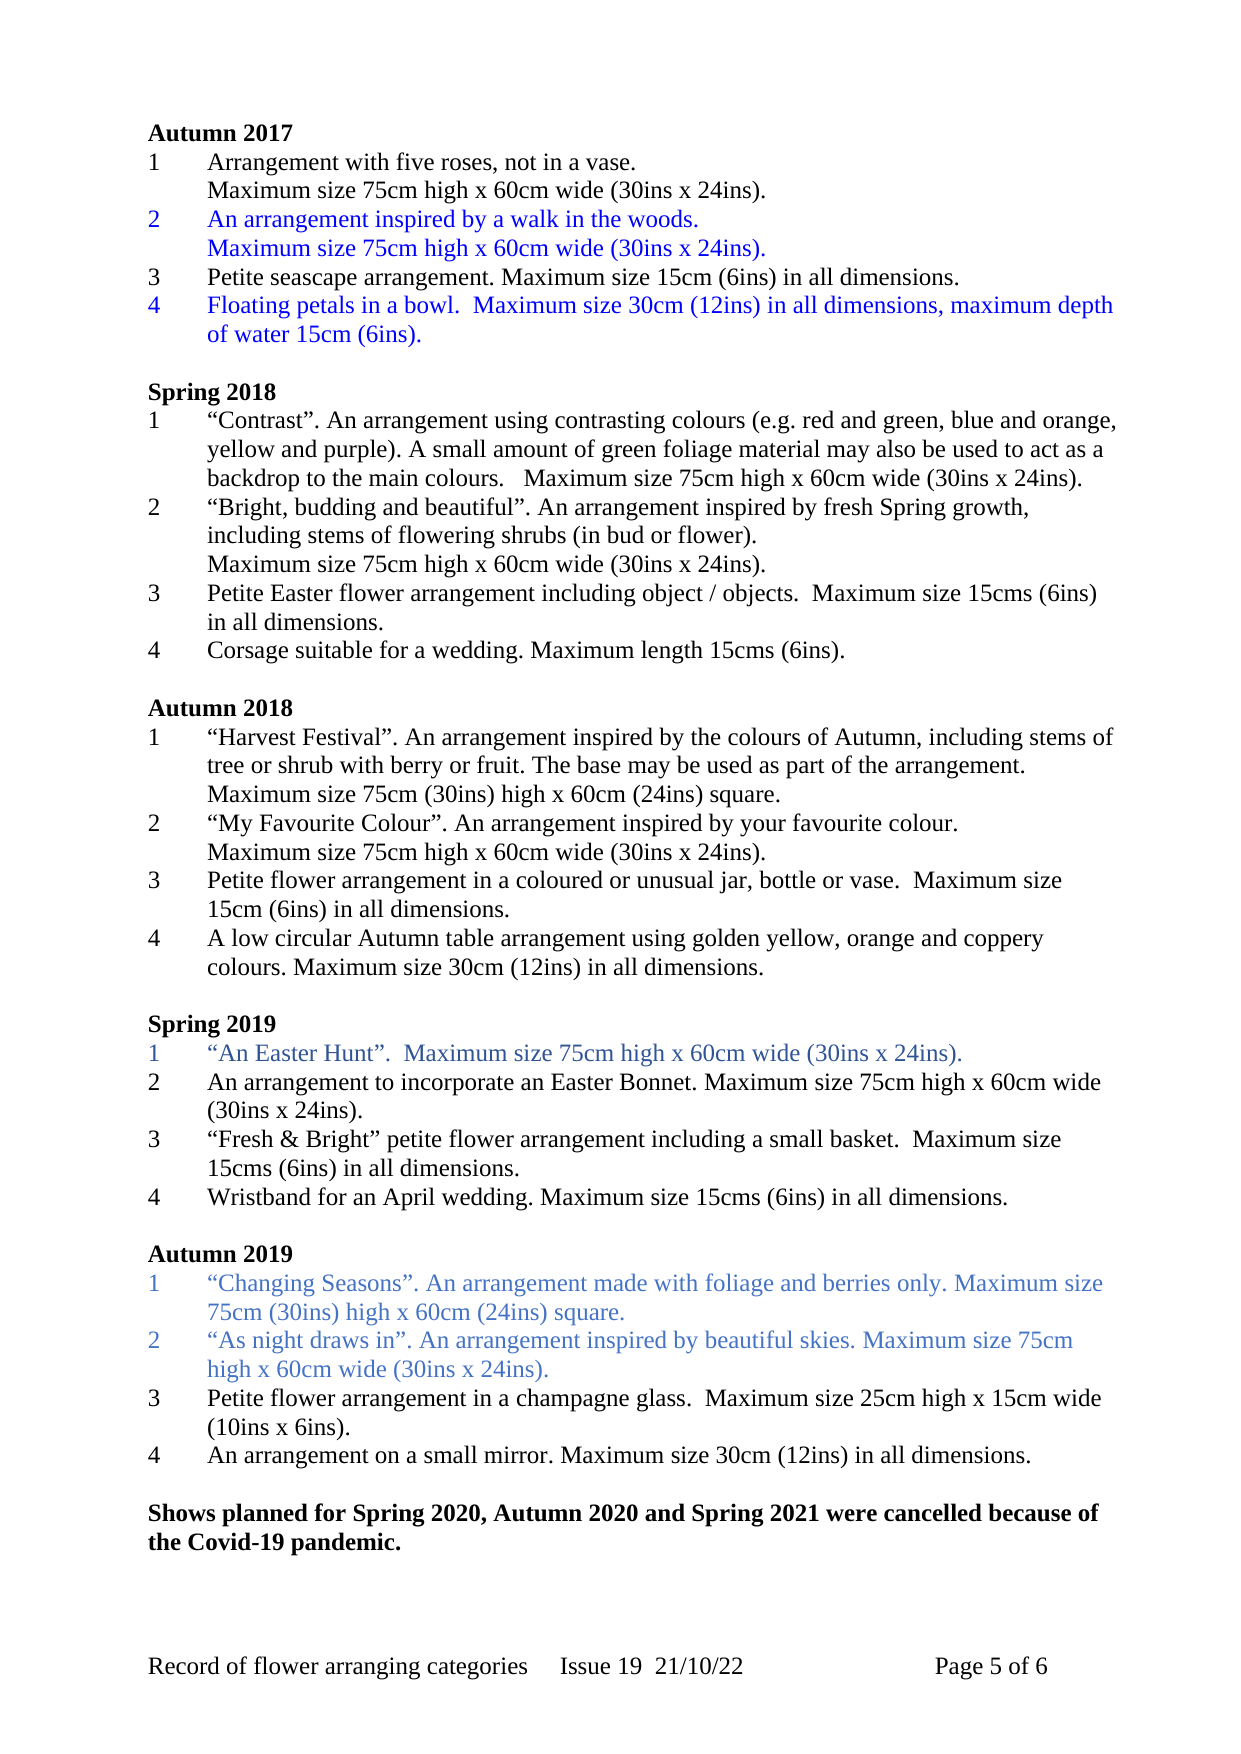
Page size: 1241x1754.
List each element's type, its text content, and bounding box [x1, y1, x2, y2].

text 1 “Changing Seasons”. An arrangement made with foliage and berries only. Maximum size 75cm (30ins) high x 60cm (24ins) square. [148, 1268, 1122, 1326]
text 4 An arrangement on a small mirror. Maximum size 30cm (12ins) in all dimensions. [148, 1441, 1122, 1469]
text 3 “Fresh & Bright” petite flower arrangement including a small basket. Maximum size 15cms (6ins) in all dimensions. [148, 1124, 1122, 1182]
text Autumn 2018 [148, 693, 1122, 722]
text 1 “Contrast”. An arrangement using contrasting colours (e.g. red and green, blue and orange, yellow and purple). A small amount of green foliage material may also be used to act as a backdrop to the main colours. Maximum size 75cm high x 60cm wide (30ins x 24ins). [148, 406, 1122, 492]
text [207, 176, 1122, 204]
text Autumn 2019 [148, 1239, 1122, 1268]
text Maximum size 75cm high x 60cm wide (30ins x 24ins). [207, 233, 1122, 262]
text 4 Wristband for an April wedding. Maximum size 15cms (6ins) in all dimensions. [148, 1182, 1122, 1211]
text 3 Petite flower arrangement in a coloured or unusual jar, bottle or vase. Maximum size 15cm (6ins) in all dimensions. [148, 866, 1122, 923]
text 1 Arrangement with five roses, not in a vase. [148, 147, 1122, 176]
text 2 “As night draws in”. An arrangement inspired by beautiful skies. Maximum size 75cm high x 60cm wide (30ins x 24ins). [148, 1326, 1122, 1383]
text 3 Petite flower arrangement in a champagne glass. Maximum size 25cm high x 15cm wide (10ins x 6ins). [148, 1383, 1122, 1441]
text 4 A low circular Autumn table arrangement using golden yellow, orange and coppery colours. Maximum size 30cm (12ins) in all dimensions. [148, 923, 1122, 981]
text 2 An arrangement inspired by a walk in the woods. [148, 204, 1122, 233]
text 2 “Bright, budding and beautiful”. An arrangement inspired by fresh Spring growth, including stems of flowering shrubs (in bud or flower). [148, 492, 1122, 549]
text Autumn 2017 [148, 118, 1122, 147]
text 1 “An Easter Hunt”. Maximum size 75cm high x 60cm wide (30ins x 24ins). [148, 1038, 1122, 1067]
text 4 Floating petals in a bowl. Maximum size 30cm (12ins) in all dimensions, maximum depth of water 15cm (6ins). [148, 291, 1122, 348]
text 3 Petite seascape arrangement. Maximum size 15cm (6ins) in all dimensions. [148, 262, 1122, 291]
text Maximum size 75cm high x 60cm wide (30ins x 24ins). [207, 549, 1122, 578]
text Spring 2019 [148, 1009, 1122, 1038]
text 1 “Harvest Festival”. An arrangement inspired by the colours of Autumn, including stems of tree or shrub with berry or fruit. The base may be used as part of the arrangement. Maximum size 75cm (30ins) high x 60cm (24ins) square. [148, 722, 1122, 808]
text Spring 2018 [148, 377, 1122, 406]
text 3 Petite Easter flower arrangement including object / objects. Maximum size 15cms (6ins) in all dimensions. [148, 578, 1122, 636]
text 2 “My Favourite Colour”. An arrangement inspired by your favourite colour. [148, 808, 1122, 837]
text 4 Corsage suitable for a wedding. Maximum length 15cms (6ins). [148, 636, 1122, 664]
text Maximum size 75cm high x 60cm wide (30ins x 24ins). [207, 837, 1122, 866]
text 2 An arrangement to incorporate an Easter Bonnet. Maximum size 75cm high x 60cm wide (30ins x 24ins). [148, 1067, 1122, 1124]
text Shows planned for Spring 2020, Autumn 2020 and Spring 2021 were cancelled because of the Covid-19 pandemic. [148, 1498, 1122, 1556]
